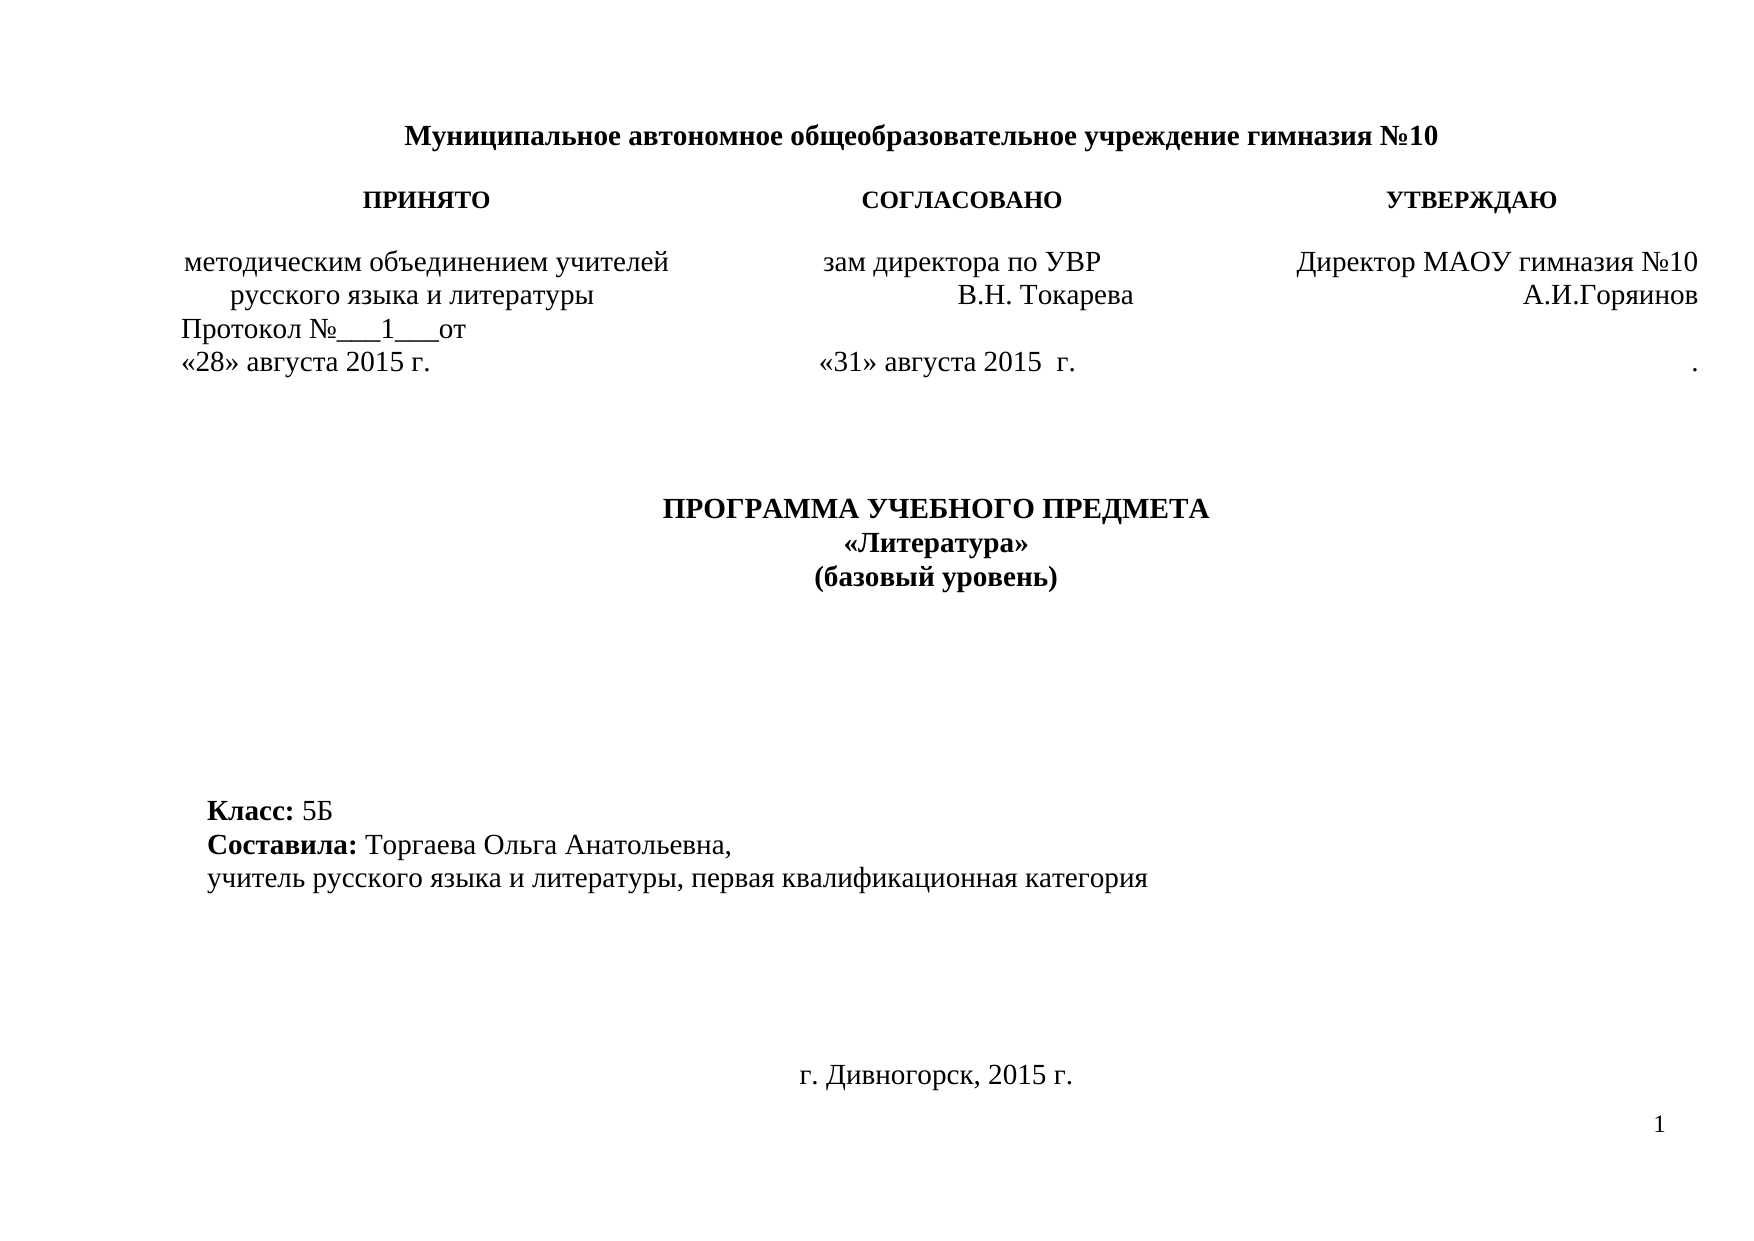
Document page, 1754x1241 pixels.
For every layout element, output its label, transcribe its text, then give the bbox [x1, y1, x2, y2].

text Класс: 5Б [177, 793, 1665, 827]
table_cell зам директора по УВР В.Н. Токарева «31» августа 2015 г. [691, 244, 1204, 434]
text Муниципальное автономное общеобразовательное учреждение гимназия №10 [177, 118, 1665, 152]
table_header ПРИНЯТО [133, 185, 691, 244]
text «Литература» [177, 525, 1665, 559]
text (базовый уровень) [177, 559, 1665, 592]
table_cell методическим объединением учителей русского языка и литературы Протокол №___1___от «28» августа 2015 г. [133, 244, 691, 434]
text Составила: Торгаева Ольга Анатольевна, [177, 827, 1665, 861]
text г. Дивногорск, 2015 г. [177, 1057, 1665, 1091]
table_header СОГЛАСОВАНО [691, 185, 1204, 244]
table_cell Директор МАОУ гимназия №10 А.И.Горяинов . [1204, 244, 1709, 434]
text учитель русского языка и литературы, первая квалификационная категория [177, 861, 1665, 894]
text ПРОГРАММА УЧЕБНОГО ПРЕДМЕТА [177, 492, 1665, 525]
table_header УТВЕРЖДАЮ [1204, 185, 1709, 244]
